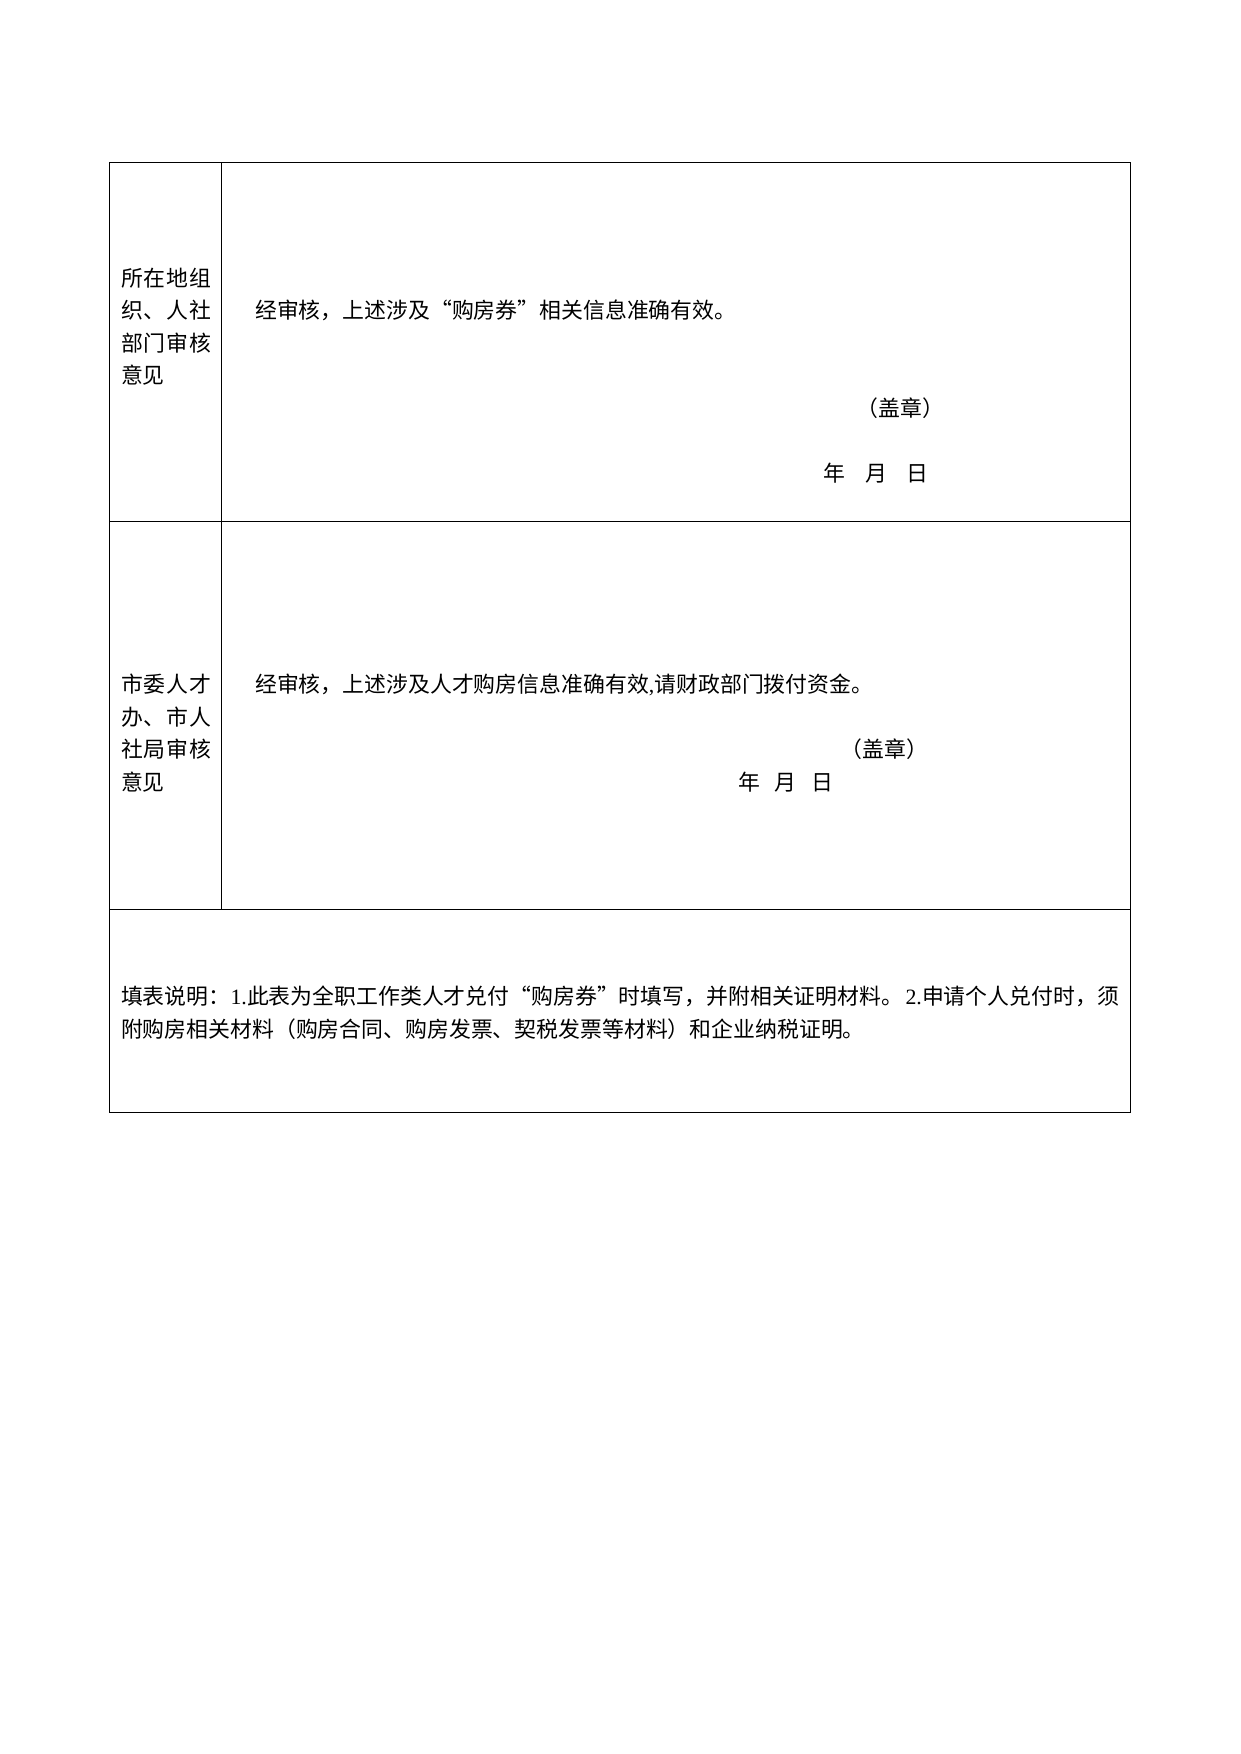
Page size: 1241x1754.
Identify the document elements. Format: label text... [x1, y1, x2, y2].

table_cell 市委人才办、市人社局审核意见 [110, 522, 221, 909]
table_cell 经审核，上述涉及人才购房信息准确有效,请财政部门拨付资金。 （盖章） 年 月 日 [222, 522, 1130, 909]
table_cell 所在地组织、人社部门审核意见 [110, 163, 221, 521]
table_cell 填表说明：1.此表为全职工作类人才兑付“购房券”时填写，并附相关证明材料。2.申请个人兑付时，须附购房相关材料（购房合同、购房发票、契税发票等材料）和企业纳税证明。 [110, 910, 1130, 1112]
table_cell 经审核，上述涉及“购房券”相关信息准确有效。 （盖章） 年 月 日 [222, 163, 1130, 521]
